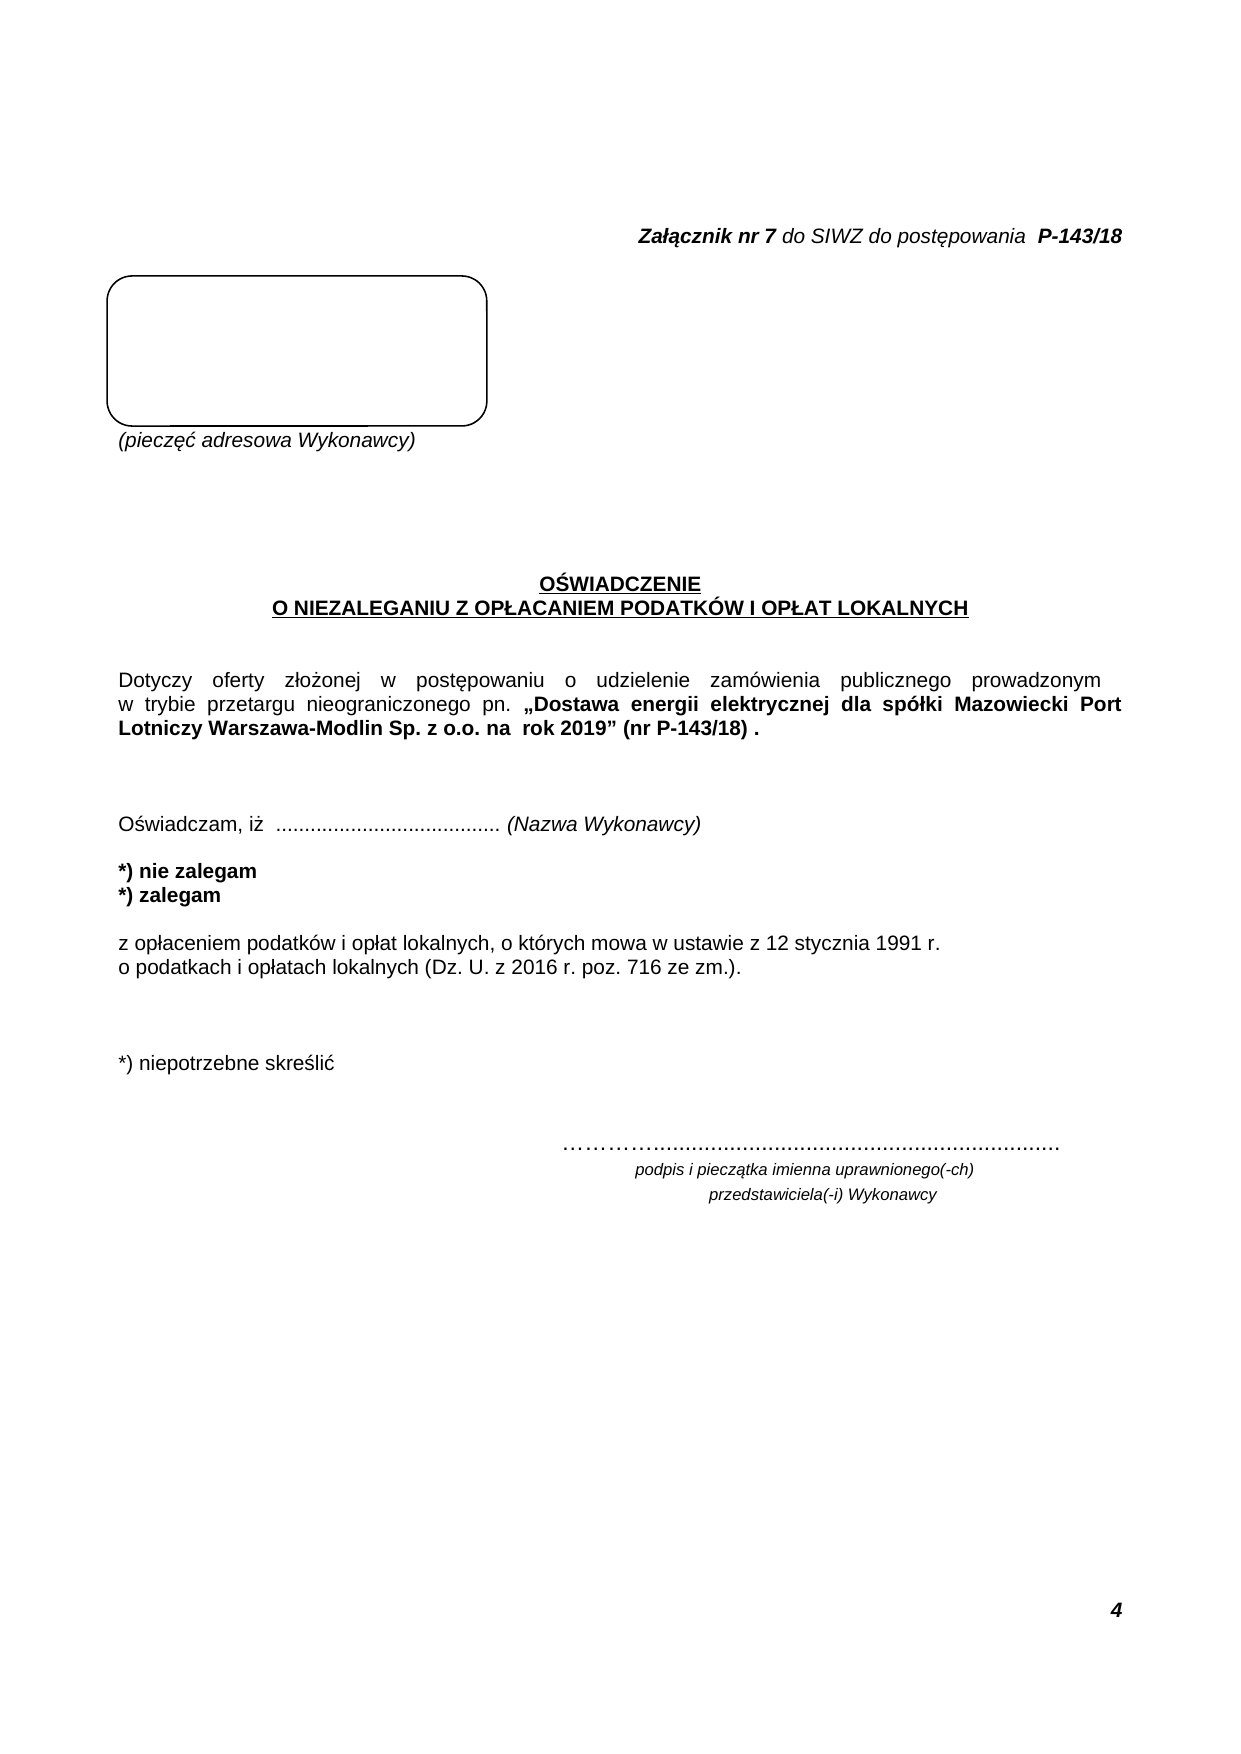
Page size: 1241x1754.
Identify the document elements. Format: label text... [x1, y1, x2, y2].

text *) nie zalegam [118, 859, 1122, 883]
text Załącznik nr 7 do SIWZ do postępowania P-143/18 [118, 224, 1122, 248]
text *) niepotrzebne skreślić [118, 1051, 1122, 1075]
text *) zalegam [118, 883, 1122, 907]
text przedstawiciela(-i) Wykonawcy [635, 1180, 1122, 1205]
text Oświadczam, iż ....................................... (Nazwa Wykonawcy) [118, 811, 1122, 835]
text (pieczęć adresowa Wykonawcy) [118, 428, 1122, 452]
subtitle …………................................................................ [561, 1130, 1122, 1155]
text OŚWIADCZENIE [118, 572, 1122, 596]
text O NIEZALEGANIU Z OPŁACANIEM PODATKÓW I OPŁAT LOKALNYCH [118, 596, 1122, 620]
text podpis i pieczątka imienna uprawnionego(-ch) [561, 1155, 1122, 1180]
text Dotyczy oferty złożonej w postępowaniu o udzielenie zamówienia publicznego prowadzonym w trybie przetargu nieograniczonego pn. „Dostawa energii elektrycznej dla spółki Mazowiecki Port Lotniczy Warszawa-Modlin Sp. z o.o. na rok 2019” (nr P-143/18) . [118, 668, 1122, 739]
text z opłaceniem podatków i opłat lokalnych, o których mowa w ustawie z 12 stycznia 1991 r. o podatkach i opłatach lokalnych (Dz. U. z 2016 r. poz. 716 ze zm.). [118, 931, 1122, 979]
